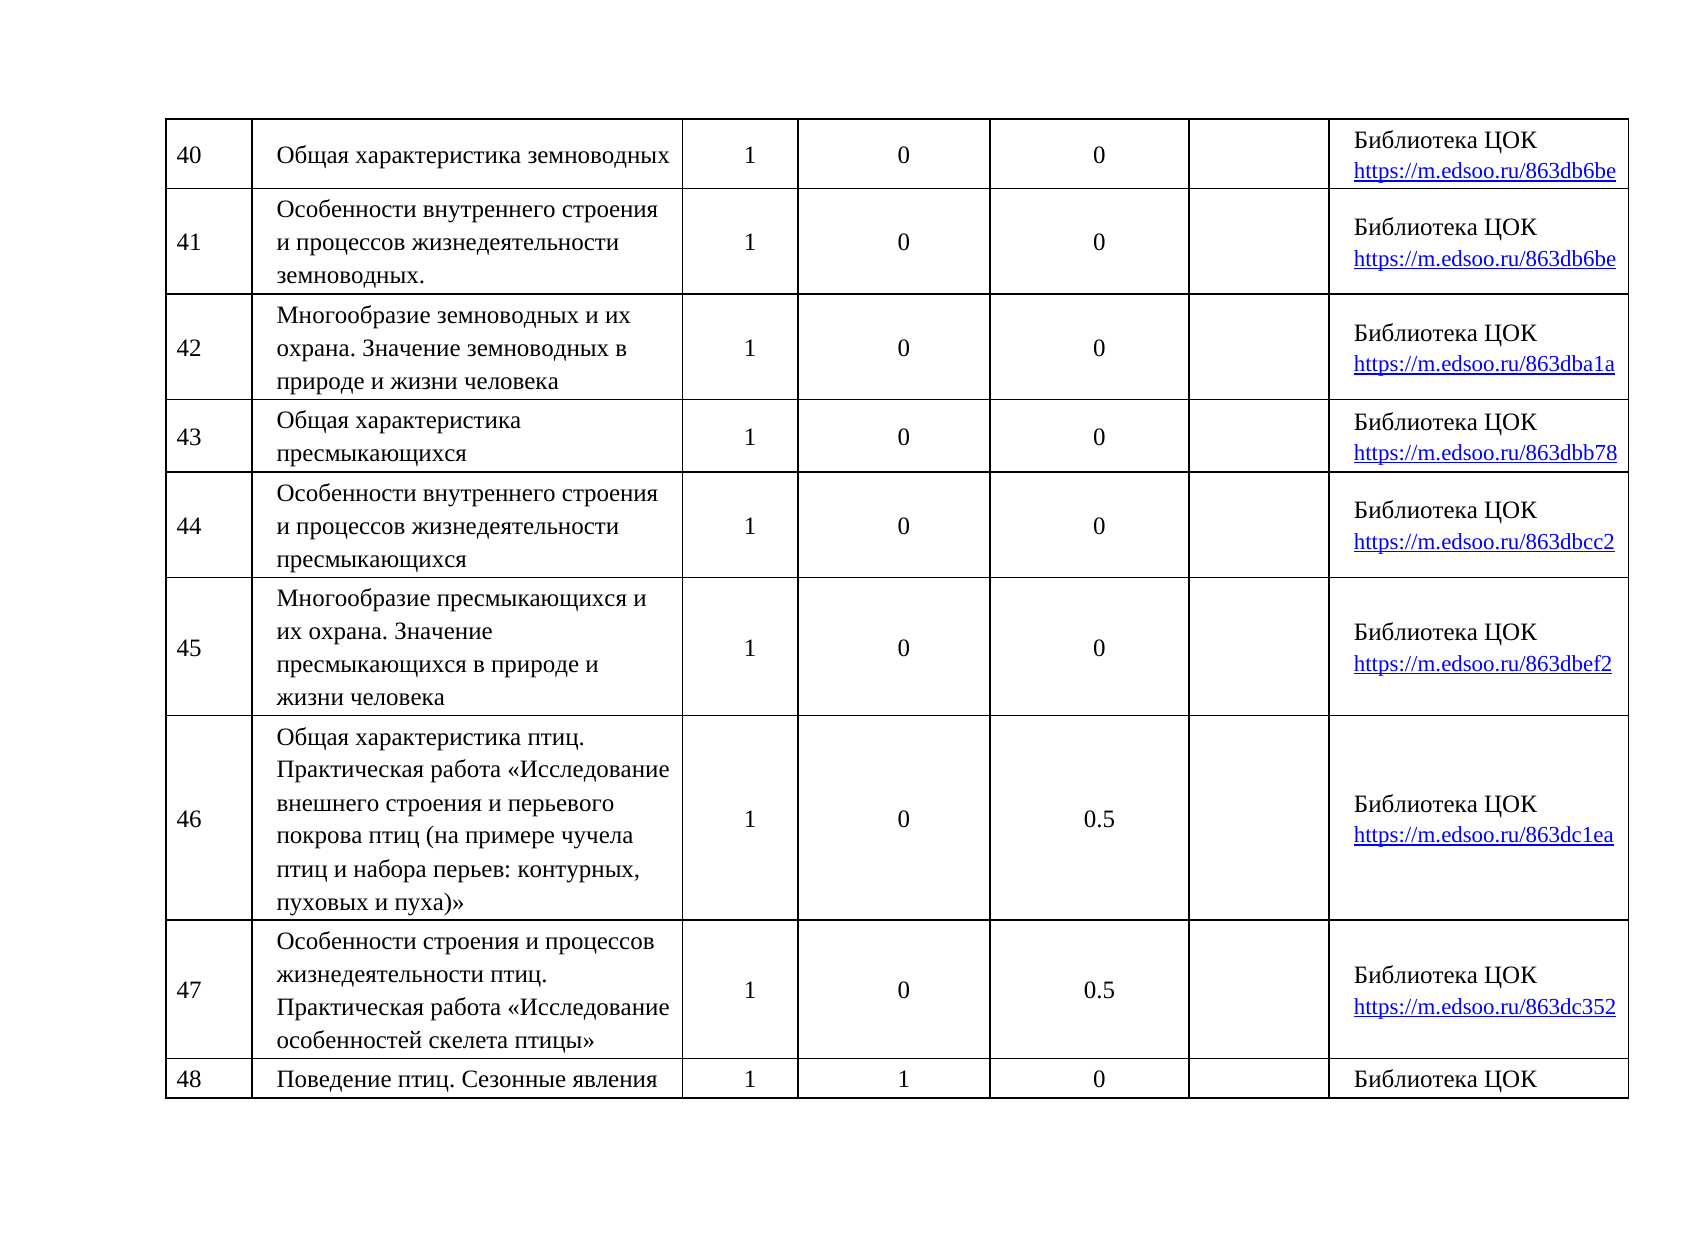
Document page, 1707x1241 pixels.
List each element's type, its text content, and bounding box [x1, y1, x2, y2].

table_cell 46 [167, 716, 251, 919]
table_cell 0 [991, 400, 1188, 471]
table_cell 1 [683, 473, 797, 576]
table_cell [1190, 578, 1328, 715]
table_cell 42 [167, 295, 251, 398]
table_cell 0 [799, 716, 989, 919]
table_cell Многообразие земноводных и их охрана. Значение земноводных в природе и жизни человека [253, 295, 682, 398]
table_cell 1 [683, 716, 797, 919]
table_cell 48 [167, 1059, 251, 1097]
table_cell Библиотека ЦОК https://m.edsoo.ru/863dba1a [1330, 295, 1628, 398]
table_cell 1 [683, 1059, 797, 1097]
table_cell [1190, 473, 1328, 576]
table_cell Общая характеристика птиц. Практическая работа «Исследование внешнего строения и перьевого покрова птиц (на примере чучела птиц и набора перьев: контурных, пуховых и пуха)» [253, 716, 682, 919]
table_cell Библиотека ЦОК https://m.edsoo.ru/863db6be [1330, 120, 1628, 188]
table_cell 0 [991, 120, 1188, 188]
table_cell Общая характеристика земноводных [253, 120, 682, 188]
table_cell [1190, 295, 1328, 398]
table_cell 0 [991, 1059, 1188, 1097]
table_cell Многообразие пресмыкающихся и их охрана. Значение пресмыкающихся в природе и жизни человека [253, 578, 682, 715]
table_cell 0 [799, 189, 989, 293]
table_cell 44 [167, 473, 251, 576]
table_cell Библиотека ЦОК https://m.edsoo.ru/863dc352 [1330, 921, 1628, 1058]
table_cell 0 [991, 473, 1188, 576]
table_cell Особенности внутреннего строения и процессов жизнедеятельности земноводных. [253, 189, 682, 293]
table_cell 1 [683, 578, 797, 715]
table_cell 1 [683, 921, 797, 1058]
table_cell 0 [991, 578, 1188, 715]
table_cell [253, 1059, 682, 1097]
table_cell 47 [167, 921, 251, 1058]
table_cell Библиотека ЦОК https://m.edsoo.ru/863db6be [1330, 189, 1628, 293]
table_cell 0.5 [991, 716, 1188, 919]
table_cell 43 [167, 400, 251, 471]
table_cell 0 [799, 921, 989, 1058]
table_cell 0 [799, 578, 989, 715]
table_cell Библиотека ЦОК https://m.edsoo.ru/863dc1ea [1330, 716, 1628, 919]
table_cell 0 [799, 120, 989, 188]
table_cell 40 [167, 120, 251, 188]
table_cell [1190, 1059, 1328, 1097]
table_cell Библиотека ЦОК https://m.edsoo.ru/863dbb78 [1330, 400, 1628, 471]
table_cell [1190, 400, 1328, 471]
table_cell 1 [683, 189, 797, 293]
table_cell 1 [799, 1059, 989, 1097]
table_cell 0 [991, 295, 1188, 398]
table_cell 41 [167, 189, 251, 293]
table_cell [1190, 120, 1328, 188]
table_cell 0 [799, 295, 989, 398]
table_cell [1330, 1059, 1628, 1097]
table_cell 0.5 [991, 921, 1188, 1058]
table_cell 0 [799, 400, 989, 471]
table_cell 0 [799, 473, 989, 576]
table_cell [1190, 921, 1328, 1058]
table_cell Особенности внутреннего строения и процессов жизнедеятельности пресмыкающихся [253, 473, 682, 576]
table_cell 0 [991, 189, 1188, 293]
table_cell 1 [683, 120, 797, 188]
table_cell Библиотека ЦОК https://m.edsoo.ru/863dbcc2 [1330, 473, 1628, 576]
table_cell Общая характеристика пресмыкающихся [253, 400, 682, 471]
table_cell Библиотека ЦОК https://m.edsoo.ru/863dbef2 [1330, 578, 1628, 715]
table_cell 1 [683, 400, 797, 471]
table_cell [1190, 189, 1328, 293]
table_cell 45 [167, 578, 251, 715]
table_cell Особенности строения и процессов жизнедеятельности птиц. Практическая работа «Исследование особенностей скелета птицы» [253, 921, 682, 1058]
table_cell 1 [683, 295, 797, 398]
table_cell [1190, 716, 1328, 919]
